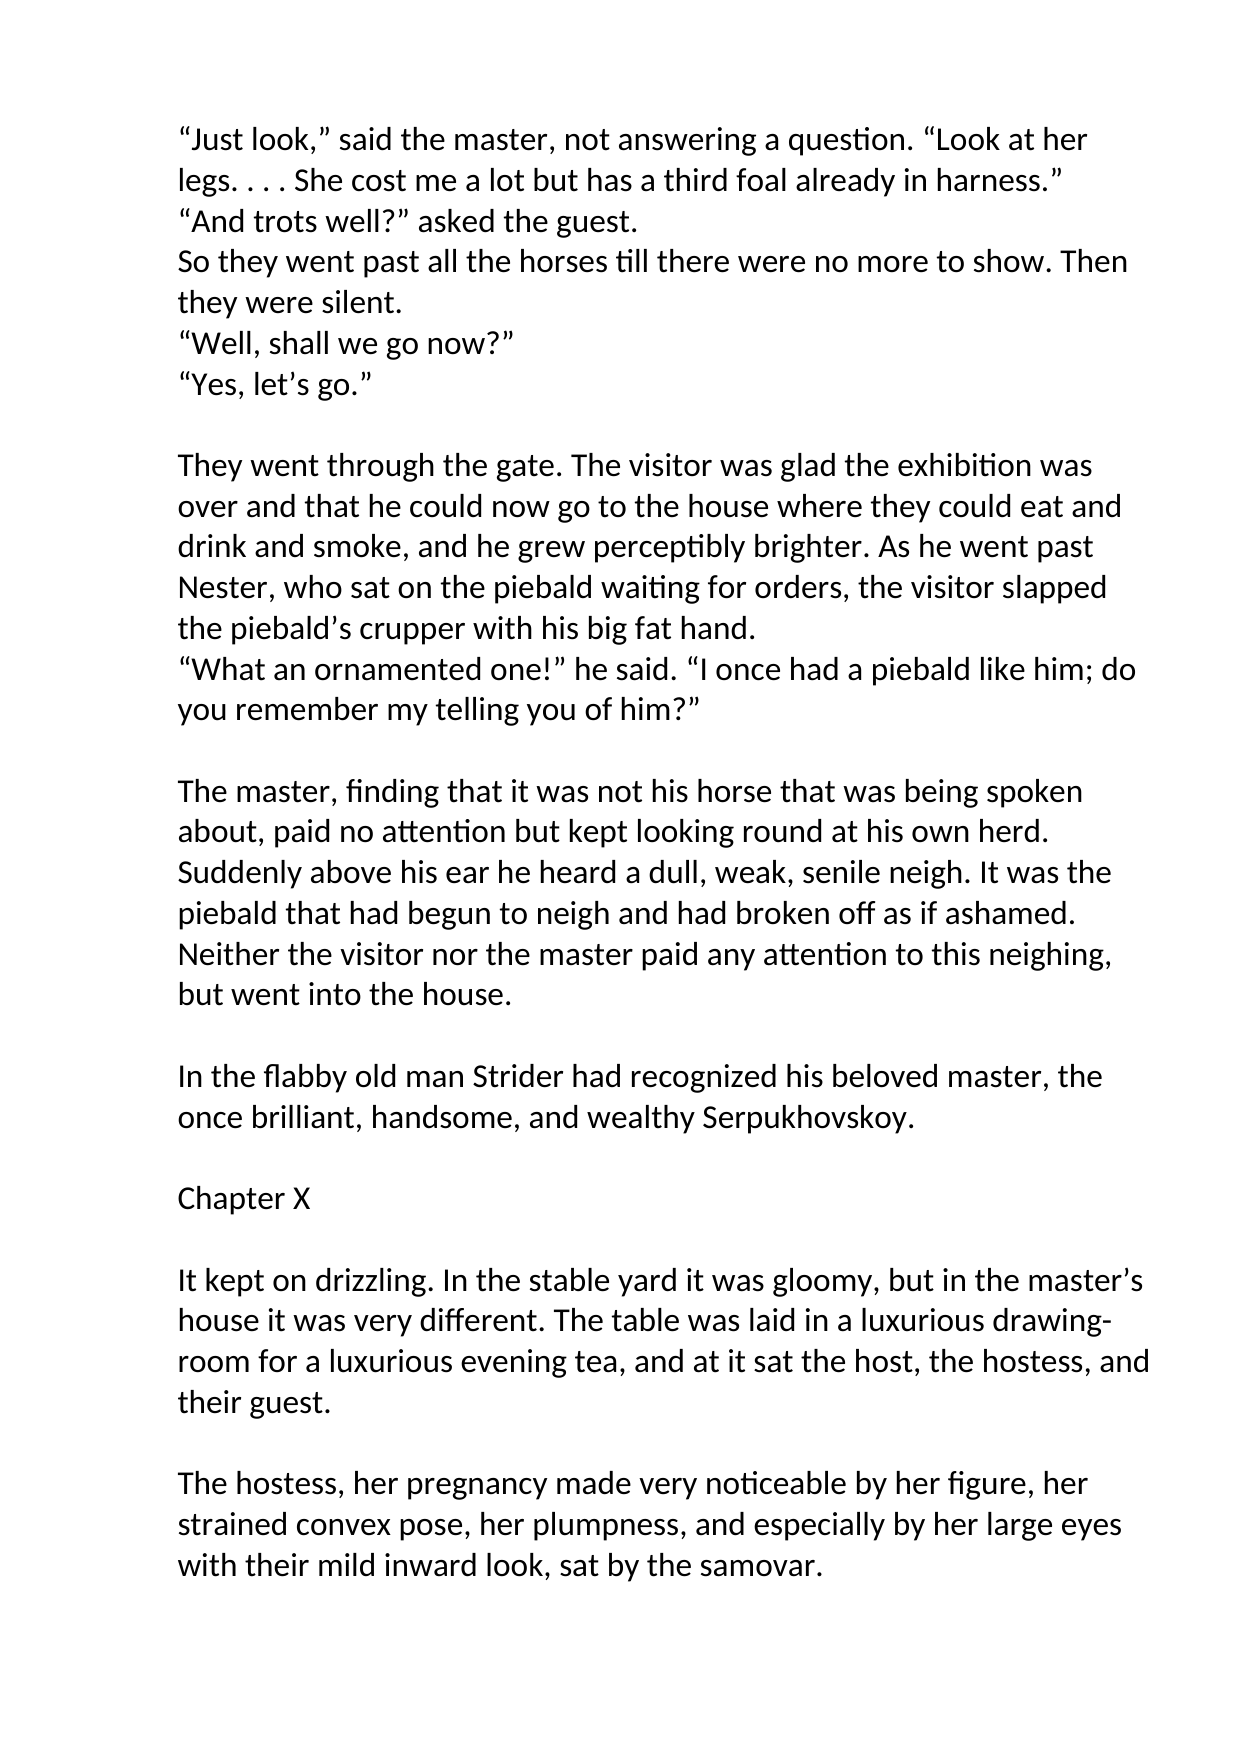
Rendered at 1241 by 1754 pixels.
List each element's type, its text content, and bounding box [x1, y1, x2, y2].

text So they went past all the horses till there were no more to show. Then they were silent. [177, 240, 1152, 322]
text Neither the visitor nor the master paid any attention to this neighing, but went into the house. [177, 933, 1152, 1014]
text “What an ornamented one!” he said. “I once had a piebald like him; do you remember my telling you of him?” [177, 648, 1152, 729]
text “Yes, let’s go.” [177, 362, 1152, 403]
text It kept on drizzling. In the stable yard it was gloomy, but in the master’s house it was very different. The table was laid in a luxurious drawing-room for a luxurious evening tea, and at it sat the host, the hostess, and their guest. [177, 1258, 1152, 1421]
text In the flabby old man Strider had recognized his beloved master, the once brilliant, handsome, and wealthy Serpukhovskoy. [177, 1055, 1152, 1136]
text “And trots well?” asked the guest. [177, 199, 1152, 240]
text They went through the gate. The visitor was glad the exhibition was over and that he could now go to the house where they could eat and drink and smoke, and he grew perceptibly brighter. As he went past Nester, who sat on the piebald waiting for orders, the visitor slapped the piebald’s crupper with his big fat hand. [177, 444, 1152, 648]
text The hostess, her pregnancy made very noticeable by her figure, her strained convex pose, her plumpness, and especially by her large eyes with their mild inward look, sat by the samovar. [177, 1462, 1152, 1584]
text Suddenly above his ear he heard a dull, weak, senile neigh. It was the piebald that had begun to neigh and had broken off as if ashamed. [177, 851, 1152, 933]
text “Well, shall we go now?” [177, 322, 1152, 362]
text Chapter X [177, 1177, 1152, 1218]
text “Just look,” said the master, not answering a question. “Look at her legs. . . . She cost me a lot but has a third foal already in harness.” [177, 118, 1152, 199]
text The master, finding that it was not his horse that was being spoken about, paid no attention but kept looking round at his own herd. [177, 770, 1152, 851]
